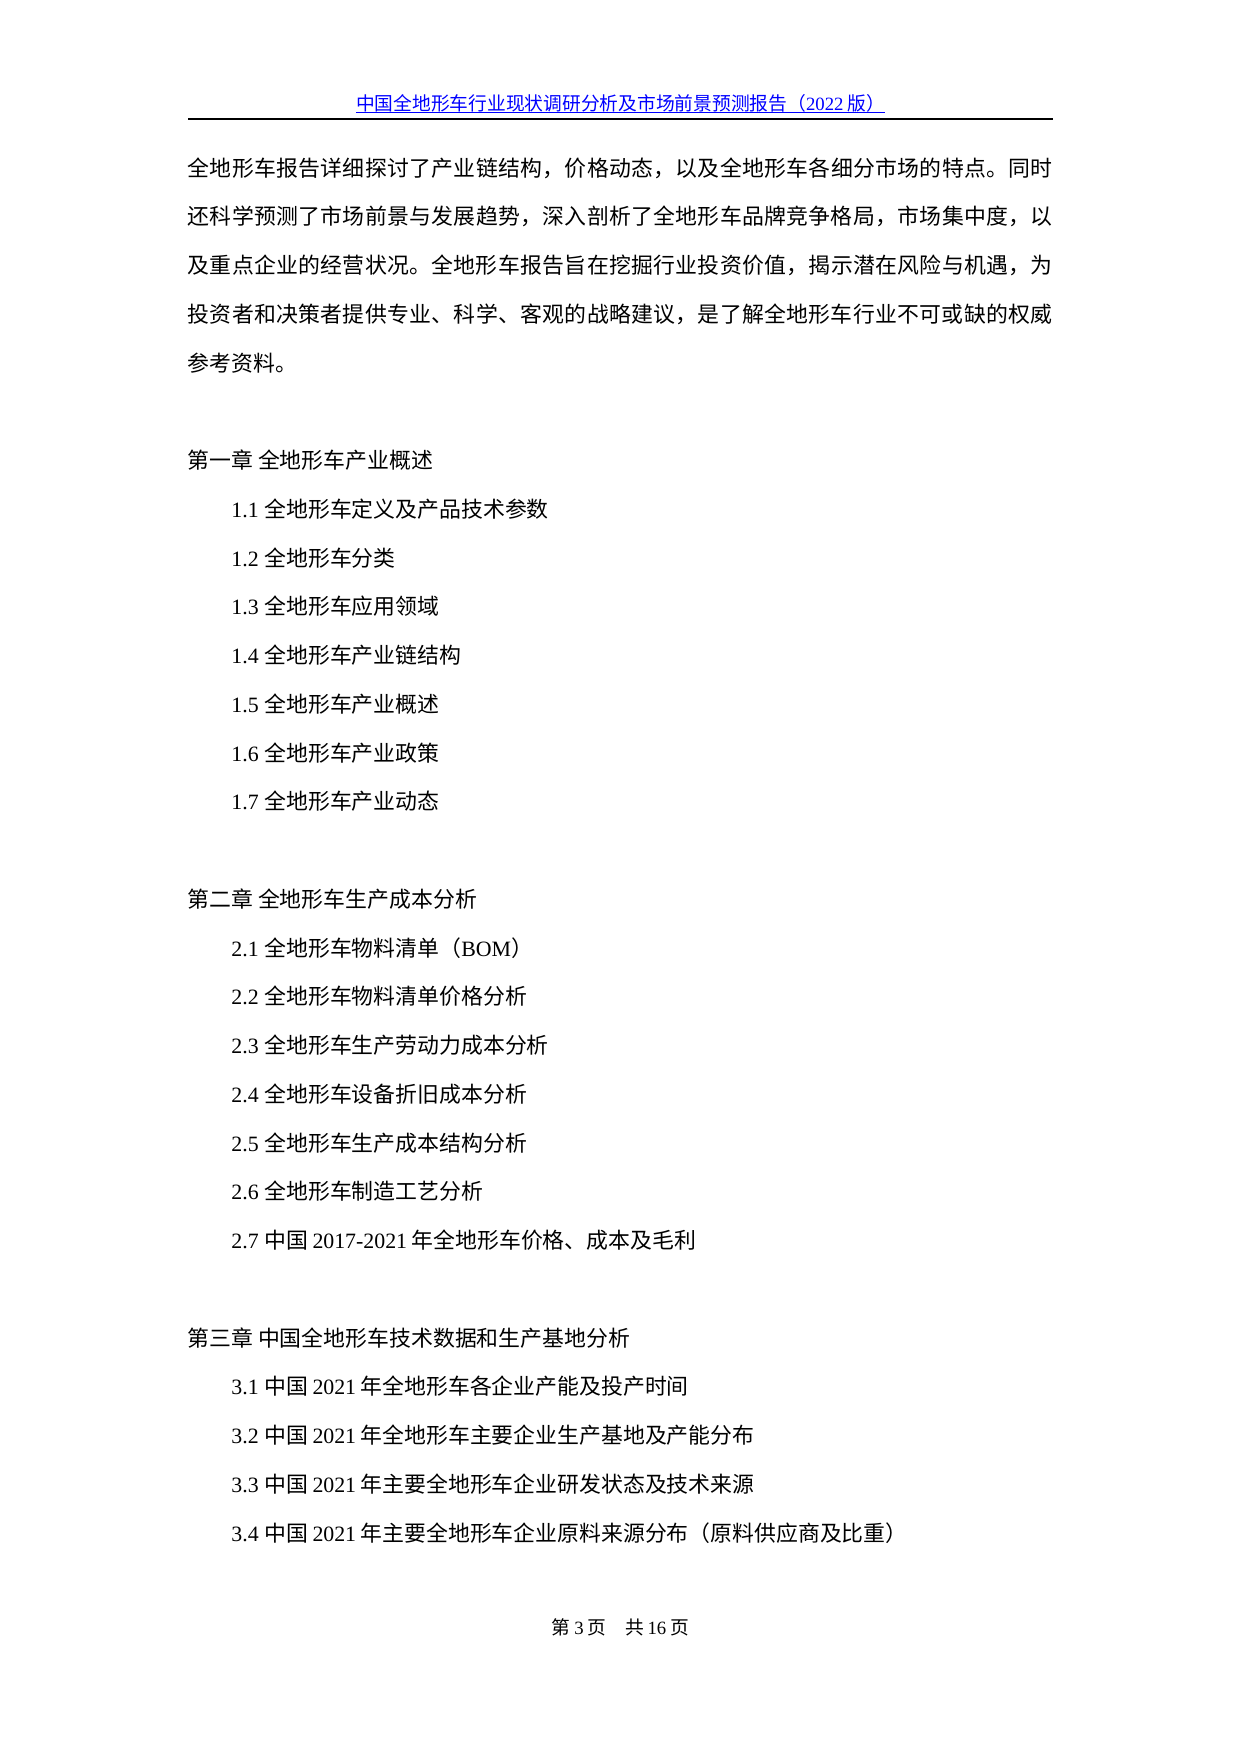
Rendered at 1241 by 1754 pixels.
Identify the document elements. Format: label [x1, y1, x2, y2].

text [187, 150, 1053, 1548]
